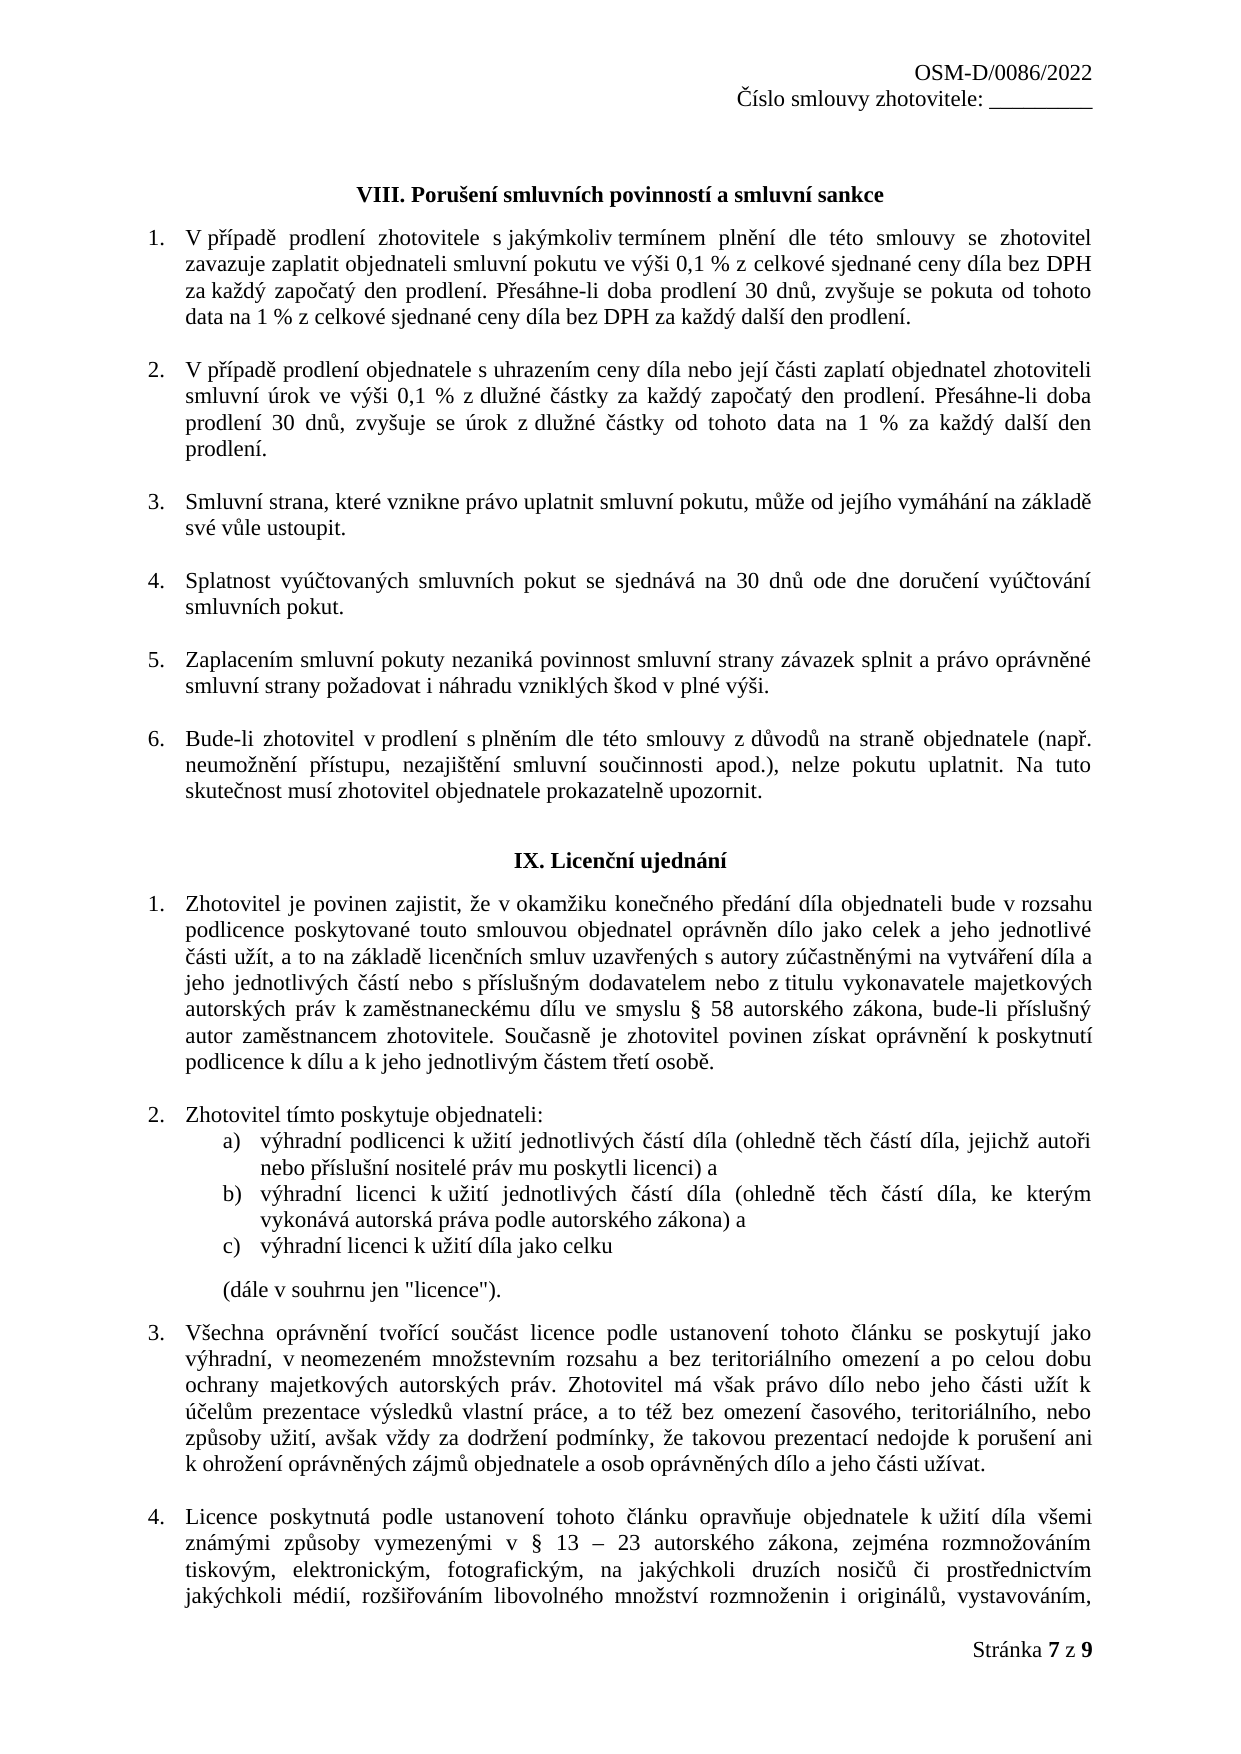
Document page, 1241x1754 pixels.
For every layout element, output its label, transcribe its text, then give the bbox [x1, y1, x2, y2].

list V případě prodlení objednatele s uhrazením ceny díla nebo její části zaplatí objednatel zhotoviteli smluvní úrok ve výši 0,1 % z dlužné částky za každý započatý den prodlení. Přesáhne-li doba prodlení 30 dnů, zvyšuje se úrok z dlužné částky od tohoto data na 1 % za každý další den prodlení. [148, 356, 1092, 461]
text IX. Licenční ujednání [148, 847, 1092, 873]
list Bude-li zhotovitel v prodlení s plněním dle této smlouvy z důvodů na straně objednatele (např. neumožnění přístupu, nezajištění smluvní součinnosti apod.), nelze pokutu uplatnit. Na tuto skutečnost musí zhotovitel objednatele prokazatelně upozornit. [148, 725, 1092, 804]
list výhradní licenci k užití jednotlivých částí díla (ohledně těch částí díla, ke kterým vykonává autorská práva podle autorského zákona) a [223, 1180, 1092, 1233]
list Všechna oprávnění tvořící součást licence podle ustanovení tohoto článku se poskytují jako výhradní, v neomezeném množstevním rozsahu a bez teritoriálního omezení a po celou dobu ochrany majetkových autorských práv. Zhotovitel má však právo dílo nebo jeho části užít k účelům prezentace výsledků vlastní práce, a to též bez omezení časového, teritoriálního, nebo způsoby užití, avšak vždy za dodržení podmínky, že takovou prezentací nedojde k porušení ani k ohrožení oprávněných zájmů objednatele a osob oprávněných dílo a jeho části užívat. [148, 1319, 1092, 1477]
list Zhotovitel je povinen zajistit, že v okamžiku konečného předání díla objednateli bude v rozsahu podlicence poskytované touto smlouvou objednatel oprávněn dílo jako celek a jeho jednotlivé části užít, a to na základě licenčních smluv uzavřených s autory zúčastněnými na vytváření díla a jeho jednotlivých částí nebo s příslušným dodavatelem nebo z titulu vykonavatele majetkových autorských práv k zaměstnaneckému dílu ve smyslu § 58 autorského zákona, bude-li příslušný autor zaměstnancem zhotovitele. Současně je zhotovitel povinen získat oprávnění k poskytnutí podlicence k dílu a k jeho jednotlivým částem třetí osobě. [148, 890, 1092, 1074]
list Splatnost vyúčtovaných smluvních pokut se sjednává na 30 dnů ode dne doručení vyúčtování smluvních pokut. [148, 567, 1092, 619]
list Zaplacením smluvní pokuty nezaniká povinnost smluvní strany závazek splnit a právo oprávněné smluvní strany požadovat i náhradu vzniklých škod v plné výši. [148, 646, 1092, 698]
text (dále v souhrnu jen "licence"). [148, 1276, 1092, 1302]
list Smluvní strana, které vznikne právo uplatnit smluvní pokutu, může od jejího vymáhání na základě své vůle ustoupit. [148, 488, 1092, 540]
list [148, 1503, 1092, 1608]
list výhradní licenci k užití díla jako celku [223, 1233, 1092, 1259]
text VIII. Porušení smluvních povinností a smluvní sankce [148, 181, 1092, 207]
list Zhotovitel tímto poskytuje objednateli: [148, 1101, 1092, 1127]
list výhradní podlicenci k užití jednotlivých částí díla (ohledně těch částí díla, jejichž autoři nebo příslušní nositelé práv mu poskytli licenci) a [223, 1127, 1092, 1180]
list V případě prodlení zhotovitele s jakýmkoliv termínem plnění dle této smlouvy se zhotovitel zavazuje zaplatit objednateli smluvní pokutu ve výši 0,1 % z celkové sjednané ceny díla bez DPH za každý započatý den prodlení. Přesáhne-li doba prodlení 30 dnů, zvyšuje se pokuta od tohoto data na 1 % z celkové sjednané ceny díla bez DPH za každý další den prodlení. [148, 224, 1092, 329]
